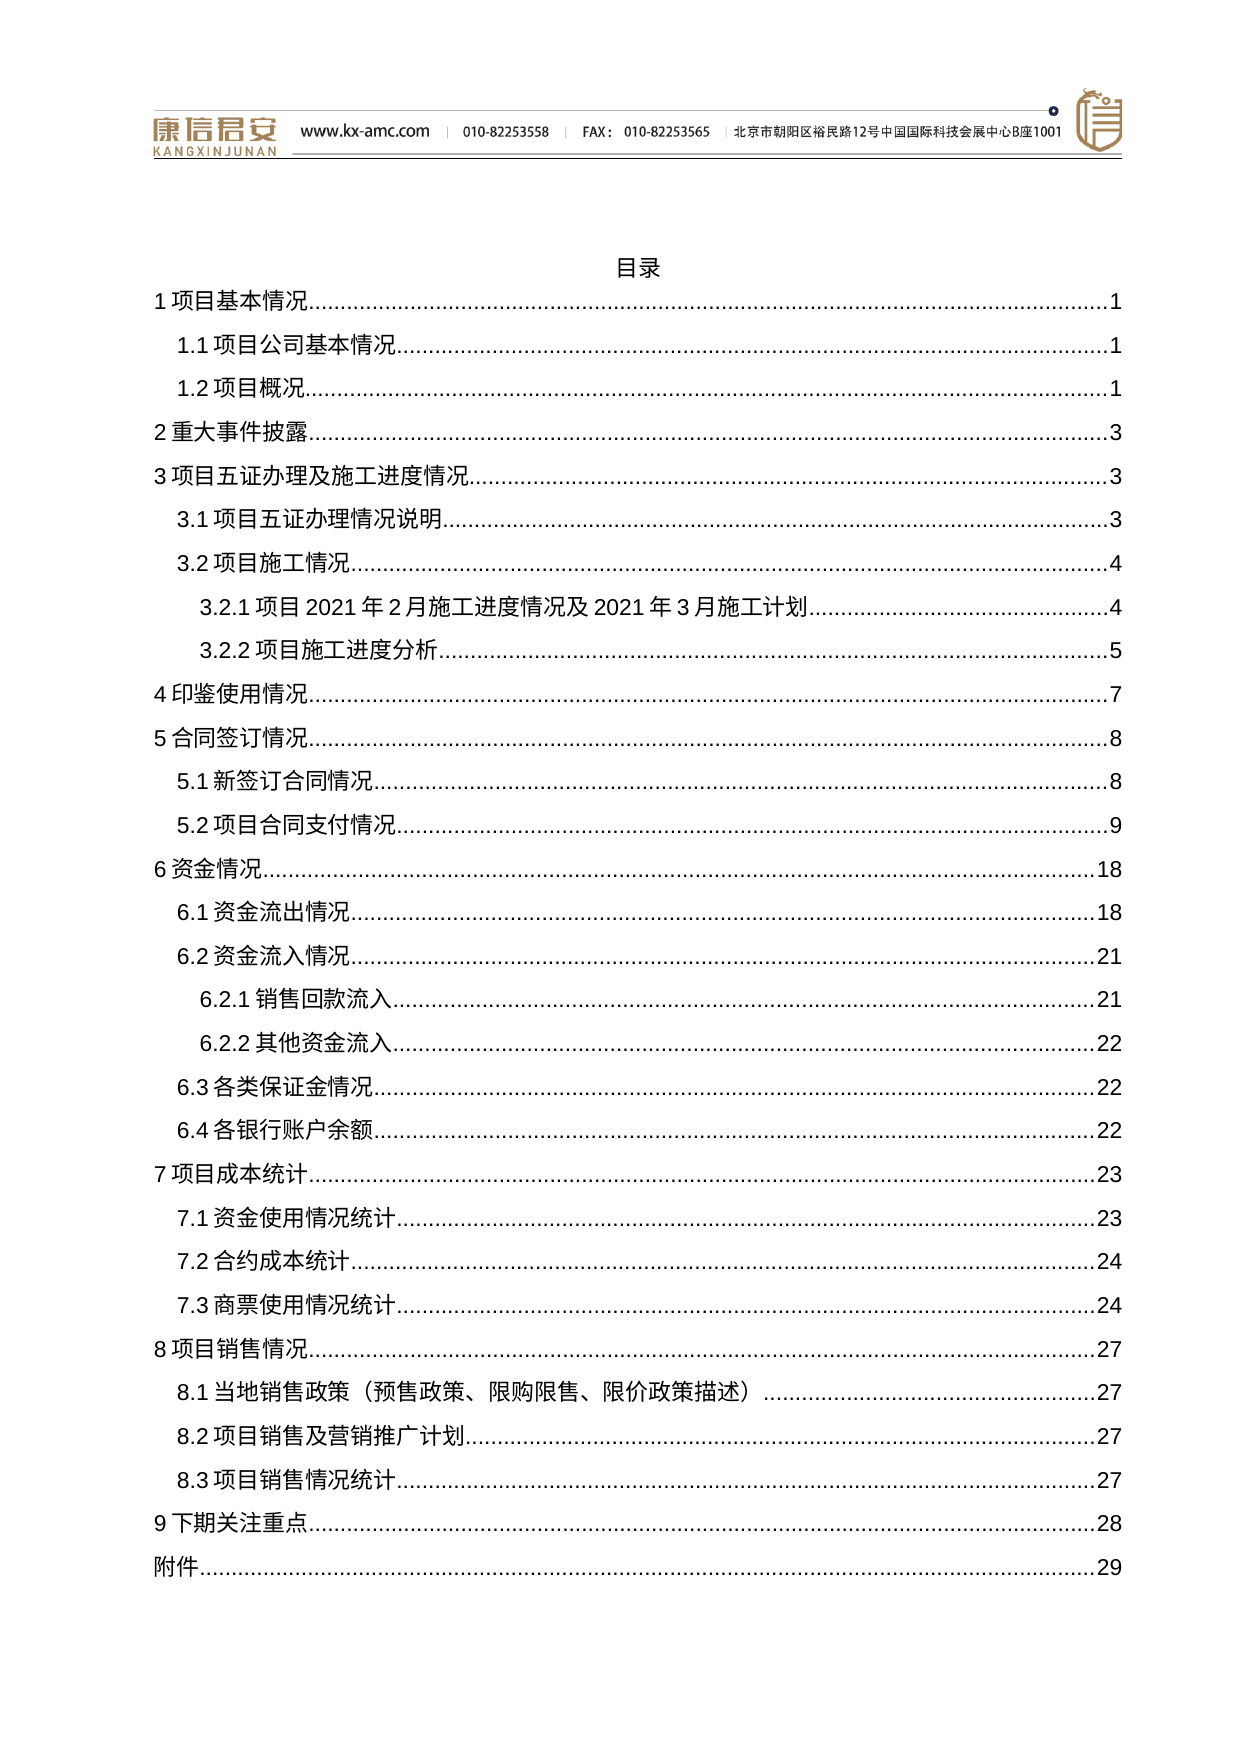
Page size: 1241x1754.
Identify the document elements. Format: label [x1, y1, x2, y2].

picture [153, 88, 1123, 156]
